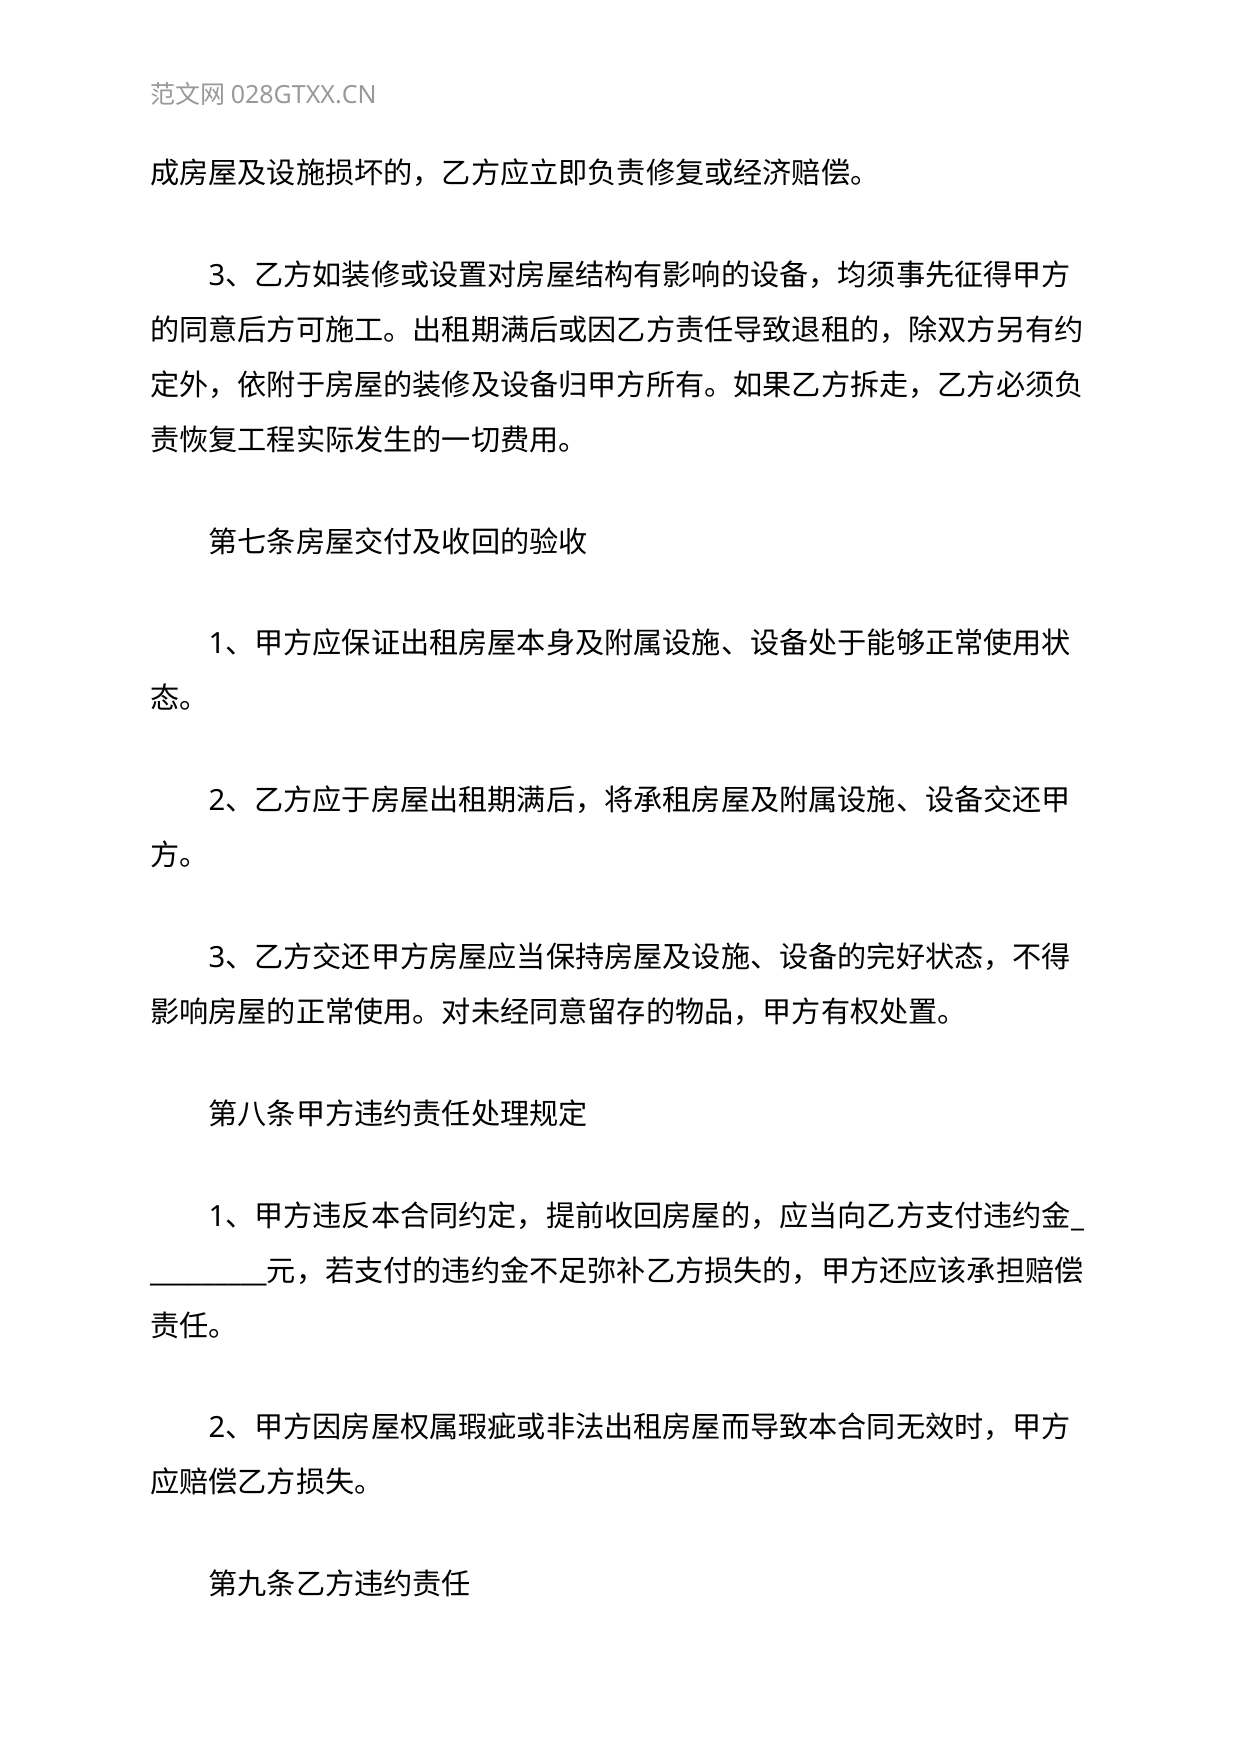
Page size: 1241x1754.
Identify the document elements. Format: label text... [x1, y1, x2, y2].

text 1、甲方违反本合同约定，提前收回房屋的，应当向乙方支付违约金__________元，若支付的违约金不足弥补乙方损失的，甲方还应该承担赔偿责任。 [150, 1192, 1090, 1344]
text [150, 150, 1090, 192]
text 3、乙方交还甲方房屋应当保持房屋及设施、设备的完好状态，不得影响房屋的正常使用。对未经同意留存的物品，甲方有权处置。 [150, 934, 1090, 1031]
text 2、乙方应于房屋出租期满后，将承租房屋及附属设施、设备交还甲方。 [150, 777, 1090, 874]
text 第八条甲方违约责任处理规定 [150, 1090, 1090, 1133]
text 第九条乙方违约责任 [150, 1561, 1090, 1603]
text 第七条房屋交付及收回的验收 [150, 518, 1090, 561]
text 2、甲方因房屋权属瑕疵或非法出租房屋而导致本合同无效时，甲方应赔偿乙方损失。 [150, 1404, 1090, 1501]
text 3、乙方如装修或设置对房屋结构有影响的设备，均须事先征得甲方的同意后方可施工。出租期满后或因乙方责任导致退租的，除双方另有约定外，依附于房屋的装修及设备归甲方所有。如果乙方拆走，乙方必须负责恢复工程实际发生的一切费用。 [150, 252, 1090, 459]
text 1、甲方应保证出租房屋本身及附属设施、设备处于能够正常使用状态。 [150, 620, 1090, 717]
